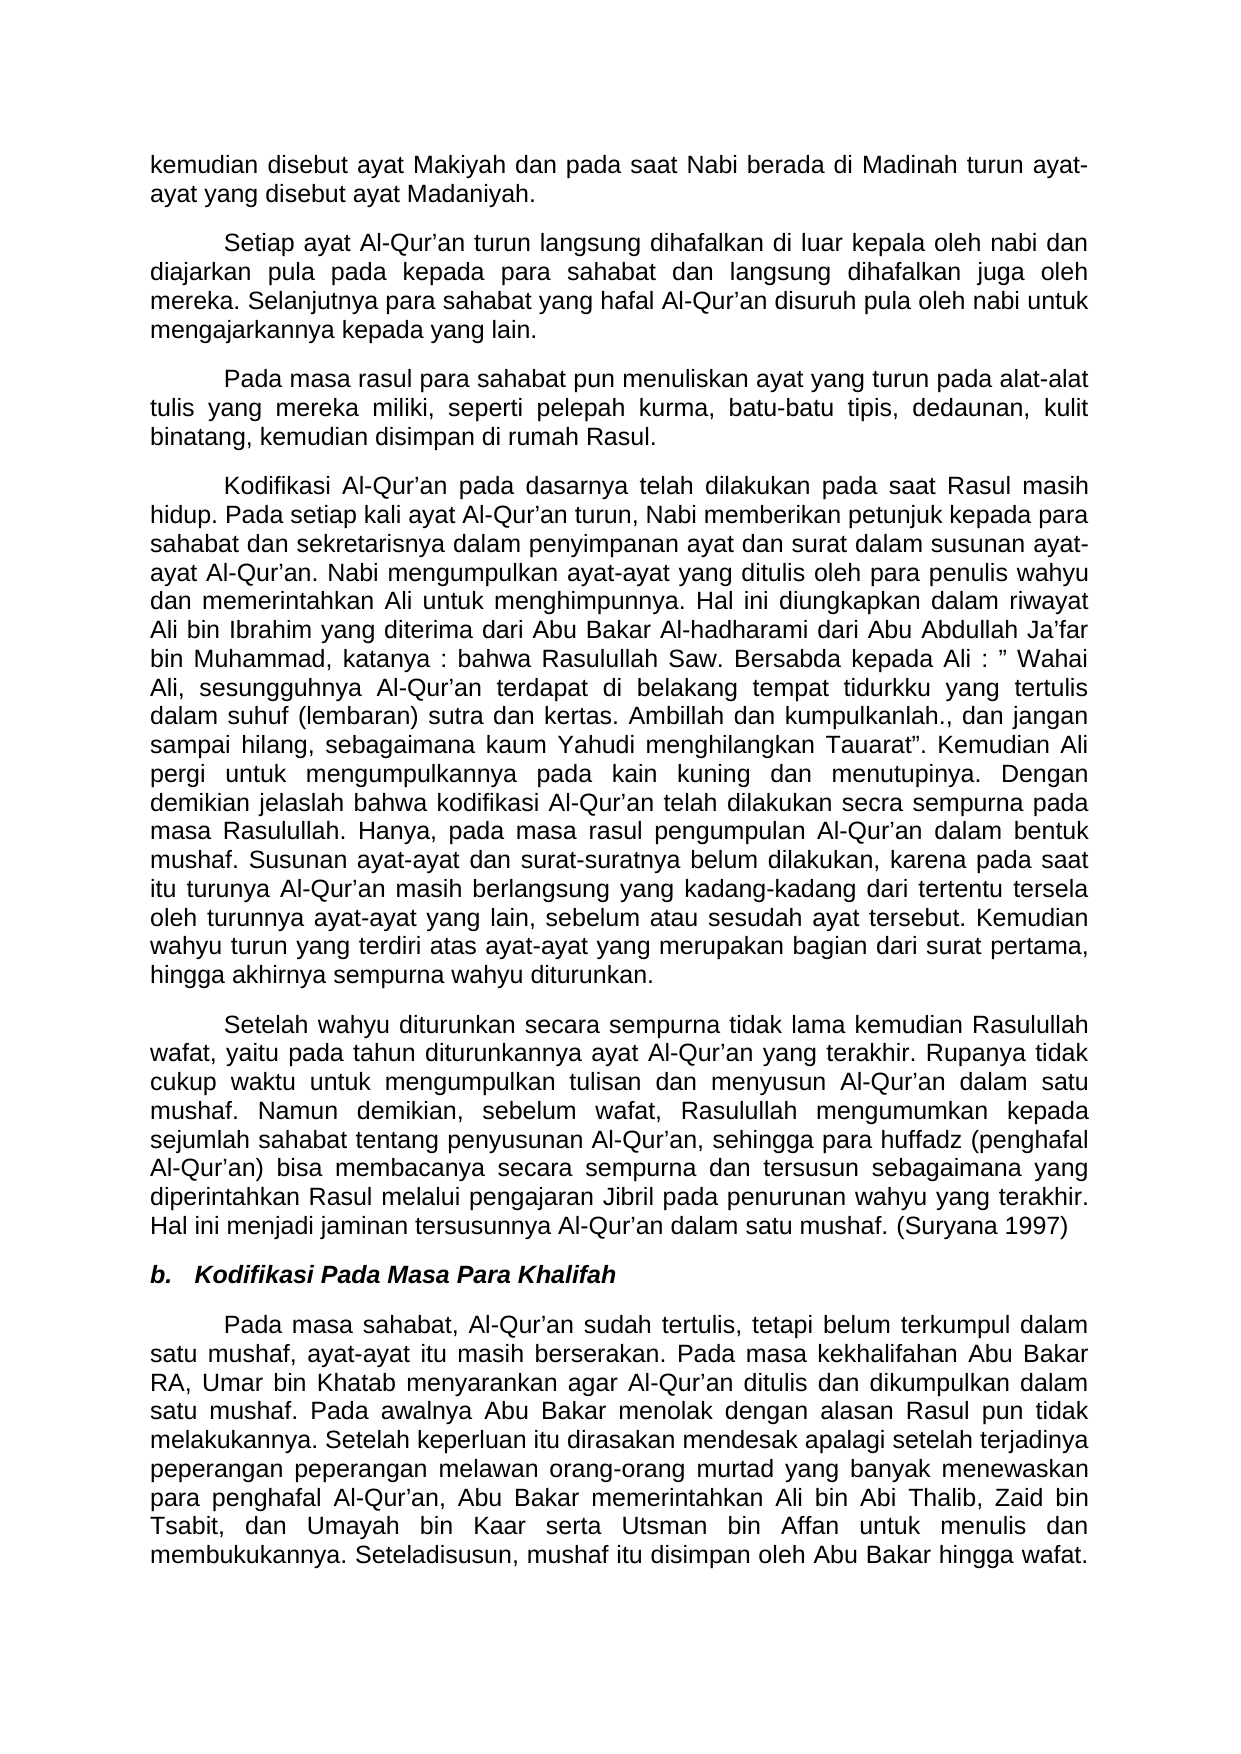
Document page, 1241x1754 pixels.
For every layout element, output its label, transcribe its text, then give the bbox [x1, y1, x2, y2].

text Setiap ayat Al-Qur’an turun langsung dihafalkan di luar kepala oleh nabi dan diajarkan pula pada kepada para sahabat dan langsung dihafalkan juga oleh mereka. Selanjutnya para sahabat yang hafal Al-Qur’an disuruh pula oleh nabi untuk mengajarkannya kepada yang lain. [150, 228, 1090, 343]
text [150, 1310, 1090, 1569]
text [150, 150, 1090, 207]
list Kodifikasi Pada Masa Para Khalifah [150, 1260, 1090, 1289]
text Pada masa rasul para sahabat pun menuliskan ayat yang turun pada alat-alat tulis yang mereka miliki, seperti pelepah kurma, batu-batu tipis, dedaunan, kulit binatang, kemudian disimpan di rumah Rasul. [150, 364, 1090, 450]
text Setelah wahyu diturunkan secara sempurna tidak lama kemudian Rasulullah wafat, yaitu pada tahun diturunkannya ayat Al-Qur’an yang terakhir. Rupanya tidak cukup waktu untuk mengumpulkan tulisan dan menyusun Al-Qur’an dalam satu mushaf. Namun demikian, sebelum wafat, Rasulullah mengumumkan kepada sejumlah sahabat tentang penyusunan Al-Qur’an, sehingga para huffadz (penghafal Al-Qur’an) bisa membacanya secara sempurna dan tersusun sebagaimana yang diperintahkan Rasul melalui pengajaran Jibril pada penurunan wahyu yang terakhir. Hal ini menjadi jaminan tersusunnya Al-Qur’an dalam satu mushaf. [150, 1009, 1090, 1239]
text Kodifikasi Al-Qur’an pada dasarnya telah dilakukan pada saat Rasul masih hidup. Pada setiap kali ayat Al-Qur’an turun, Nabi memberikan petunjuk kepada para sahabat dan sekretarisnya dalam penyimpanan ayat dan surat dalam susunan ayat-ayat Al-Qur’an. Nabi mengumpulkan ayat-ayat yang ditulis oleh para penulis wahyu dan memerintahkan Ali untuk menghimpunnya. Hal ini diungkapkan dalam riwayat Ali bin Ibrahim yang diterima dari Abu Bakar Al-hadharami dari Abu Abdullah Ja’far bin Muhammad, katanya : bahwa Rasulullah Saw. Bersabda kepada Ali : ” Wahai Ali, sesungguhnya Al-Qur’an terdapat di belakang tempat tidurkku yang tertulis dalam suhuf (lembaran) sutra dan kertas. Ambillah dan kumpulkanlah., dan jangan sampai hilang, sebagaimana kaum Yahudi menghilangkan Tauarat”. Kemudian Ali pergi untuk mengumpulkannya pada kain kuning dan menutupinya. Dengan demikian jelaslah bahwa kodifikasi Al-Qur’an telah dilakukan secra sempurna pada masa Rasulullah. Hanya, pada masa rasul pengumpulan Al-Qur’an dalam bentuk mushaf. Susunan ayat-ayat dan surat-suratnya belum dilakukan, karena pada saat itu turunya Al-Qur’an masih berlangsung yang kadang-kadang dari tertentu tersela oleh turunnya ayat-ayat yang lain, sebelum atau sesudah ayat tersebut. Kemudian wahyu turun yang terdiri atas ayat-ayat yang merupakan bagian dari surat pertama, hingga akhirnya sempurna wahyu diturunkan. [150, 471, 1090, 989]
